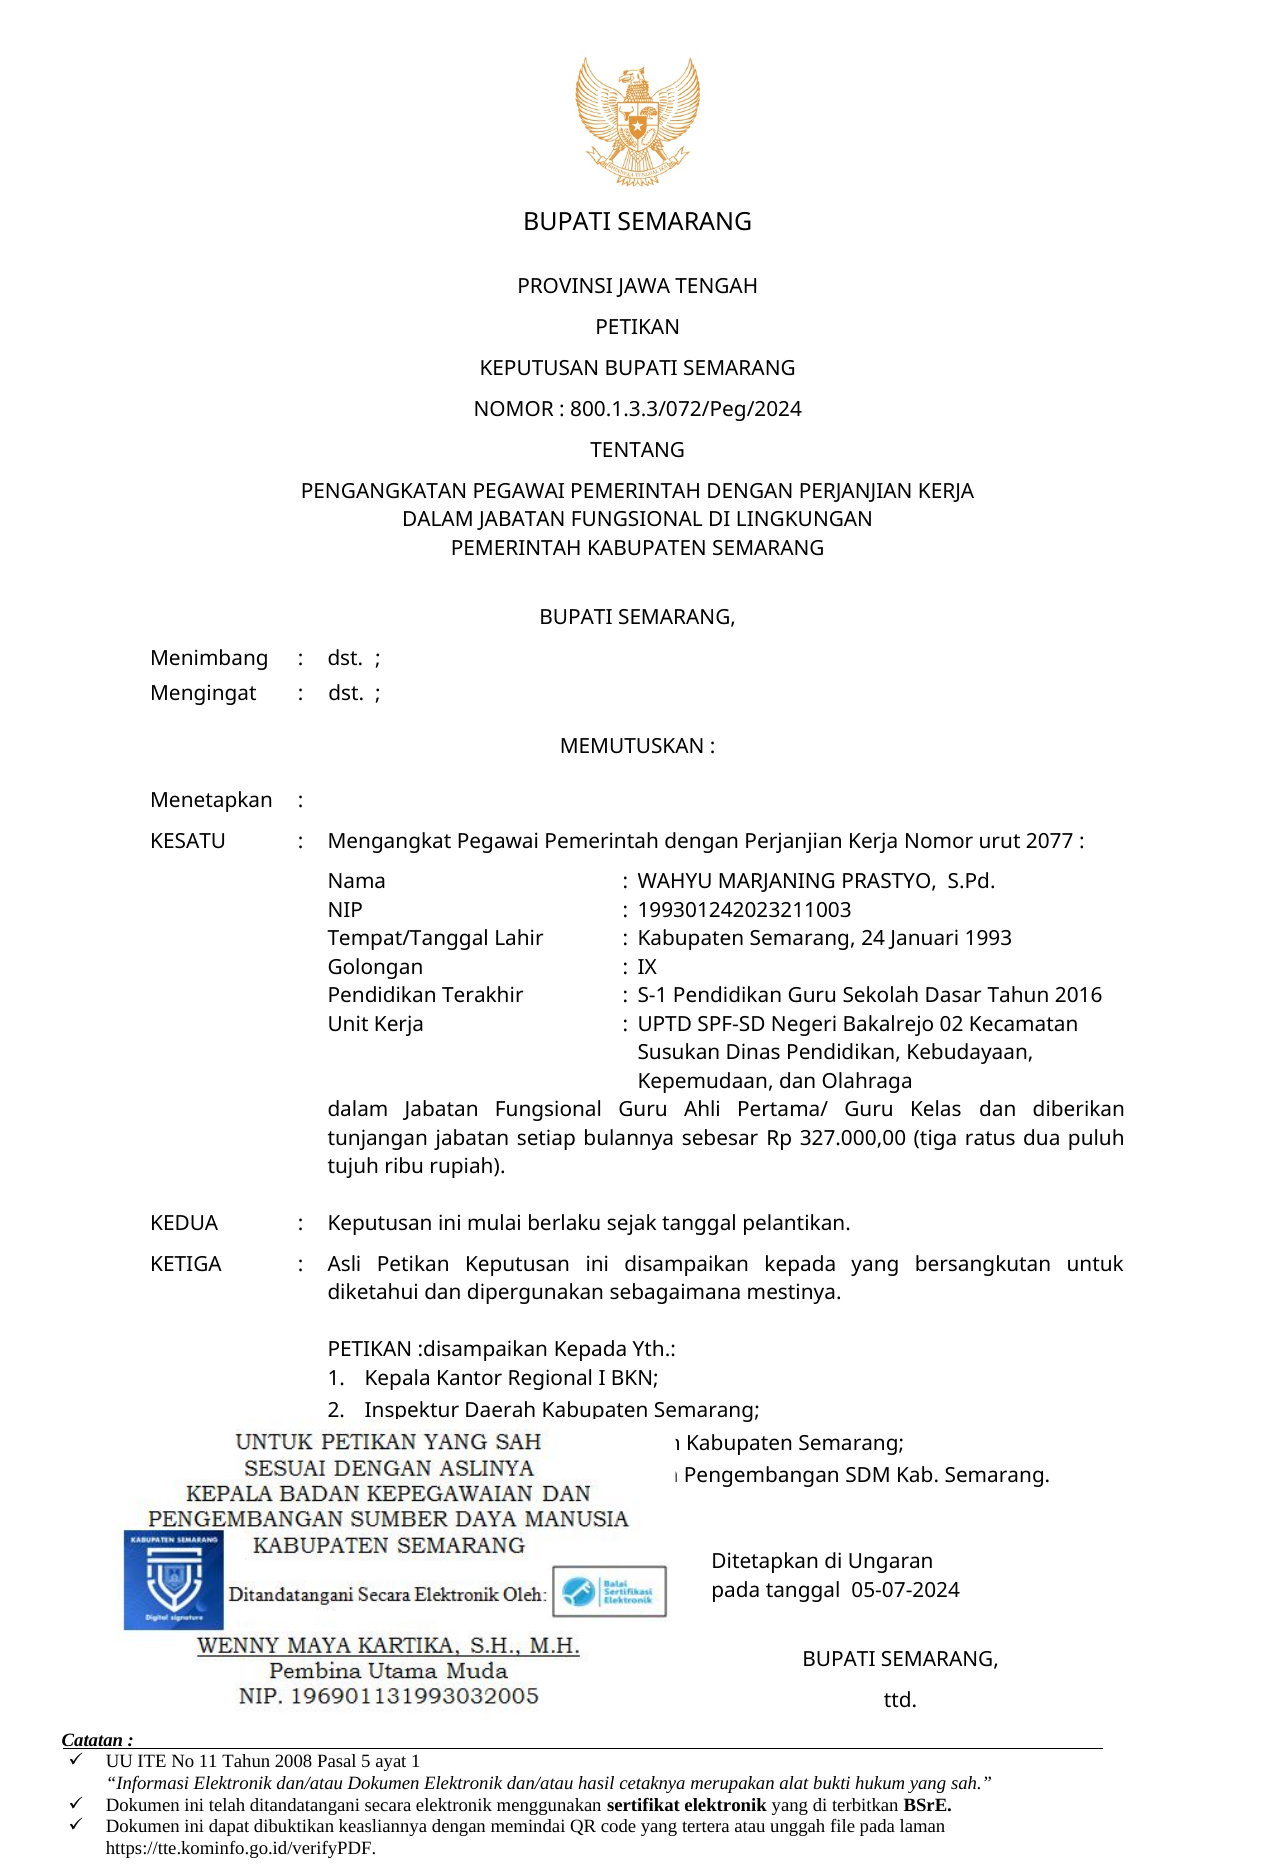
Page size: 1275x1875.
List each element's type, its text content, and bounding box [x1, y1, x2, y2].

text Pendidikan Terakhir : S-1 Pendidikan Guru Sekolah Dasar Tahun 2016 [327, 980, 1125, 1009]
text PETIKAN [150, 312, 1125, 341]
text pada tanggal 05-07-2024 [711, 1575, 1125, 1603]
text Nama : WAHYU MARJANING PRASTYO, S.Pd. [327, 867, 1125, 895]
picture [114, 1419, 676, 1720]
text TENTANG [150, 435, 1125, 463]
text NIP : 199301242023211003 [327, 895, 1125, 923]
text BUPATI SEMARANG [150, 203, 1125, 237]
text Ditetapkan di Ungaran [711, 1546, 1125, 1575]
text Mengingat : dst. ; [150, 678, 1125, 706]
list 4. Kepala Badan Kepegawaian dan Pengembangan SDM Kab. . [676, 1460, 1125, 1489]
text KESATU : Mengangkat Pegawai Pemerintah dengan Perjanjian Kerja Nomor urut 2077 : [150, 826, 1125, 854]
text PEMERINTAH KABUPATEN SEMARANG [150, 533, 1125, 561]
text Menetapkan : [150, 785, 1125, 813]
text PROVINSI JAWA TENGAH [150, 271, 1125, 300]
list 2. Inspektur Daerah Kabupaten ; [327, 1395, 1125, 1424]
text Golongan : IX [327, 952, 1125, 980]
text BUPATI , [150, 602, 1125, 631]
text KEPUTUSAN BUPATI [150, 353, 1125, 382]
text NOMOR : 800.1.3.3/072/Peg/2024 [150, 394, 1125, 423]
text DALAM JABATAN FUNGSIONAL DI LINGKUNGAN [150, 504, 1125, 533]
list 1. Kepala Kantor Regional I BKN; [327, 1363, 1125, 1391]
text PENGANGKATAN PEGAWAI PEMERINTAH DENGAN PERJANJIAN KERJA [150, 476, 1125, 504]
text PETIKAN :disampaikan Kepada Yth.: [150, 1334, 1125, 1363]
text Unit Kerja : UPTD SPF-SD Negeri Bakalrejo 02 Kecamatan Susukan Dinas Pendidikan, Kebudayaan, Kepemudaan, dan Olahraga [327, 1009, 1125, 1094]
picture [567, 51, 708, 192]
text MEMUTUSKAN : [150, 731, 1125, 760]
text KETIGA : Asli Petikan Keputusan ini disampaikan kepada yang bersangkutan untuk diketahui dan dipergunakan sebagaimana mestinya. [150, 1249, 1125, 1306]
text dalam Jabatan Fungsional Guru Ahli Pertama/ Guru Kelas dan diberikan tunjangan jabatan setiap bulannya sebesar Rp 327.000,00 (tiga ratus dua puluh tujuh ribu rupiah). [327, 1094, 1125, 1179]
list 3. Kepala Badan Keuangan Daerah Kabupaten ; [676, 1428, 1125, 1456]
text ttd. [676, 1685, 1125, 1714]
text Tempat/Tanggal Lahir : Kabupaten Semarang, 24 Januari 1993 [327, 923, 1125, 952]
text BUPATI , [676, 1644, 1125, 1673]
text KEDUA : Keputusan ini mulai berlaku sejak tanggal pelantikan. [150, 1208, 1125, 1236]
text Menimbang : dst. ; [150, 643, 1125, 672]
